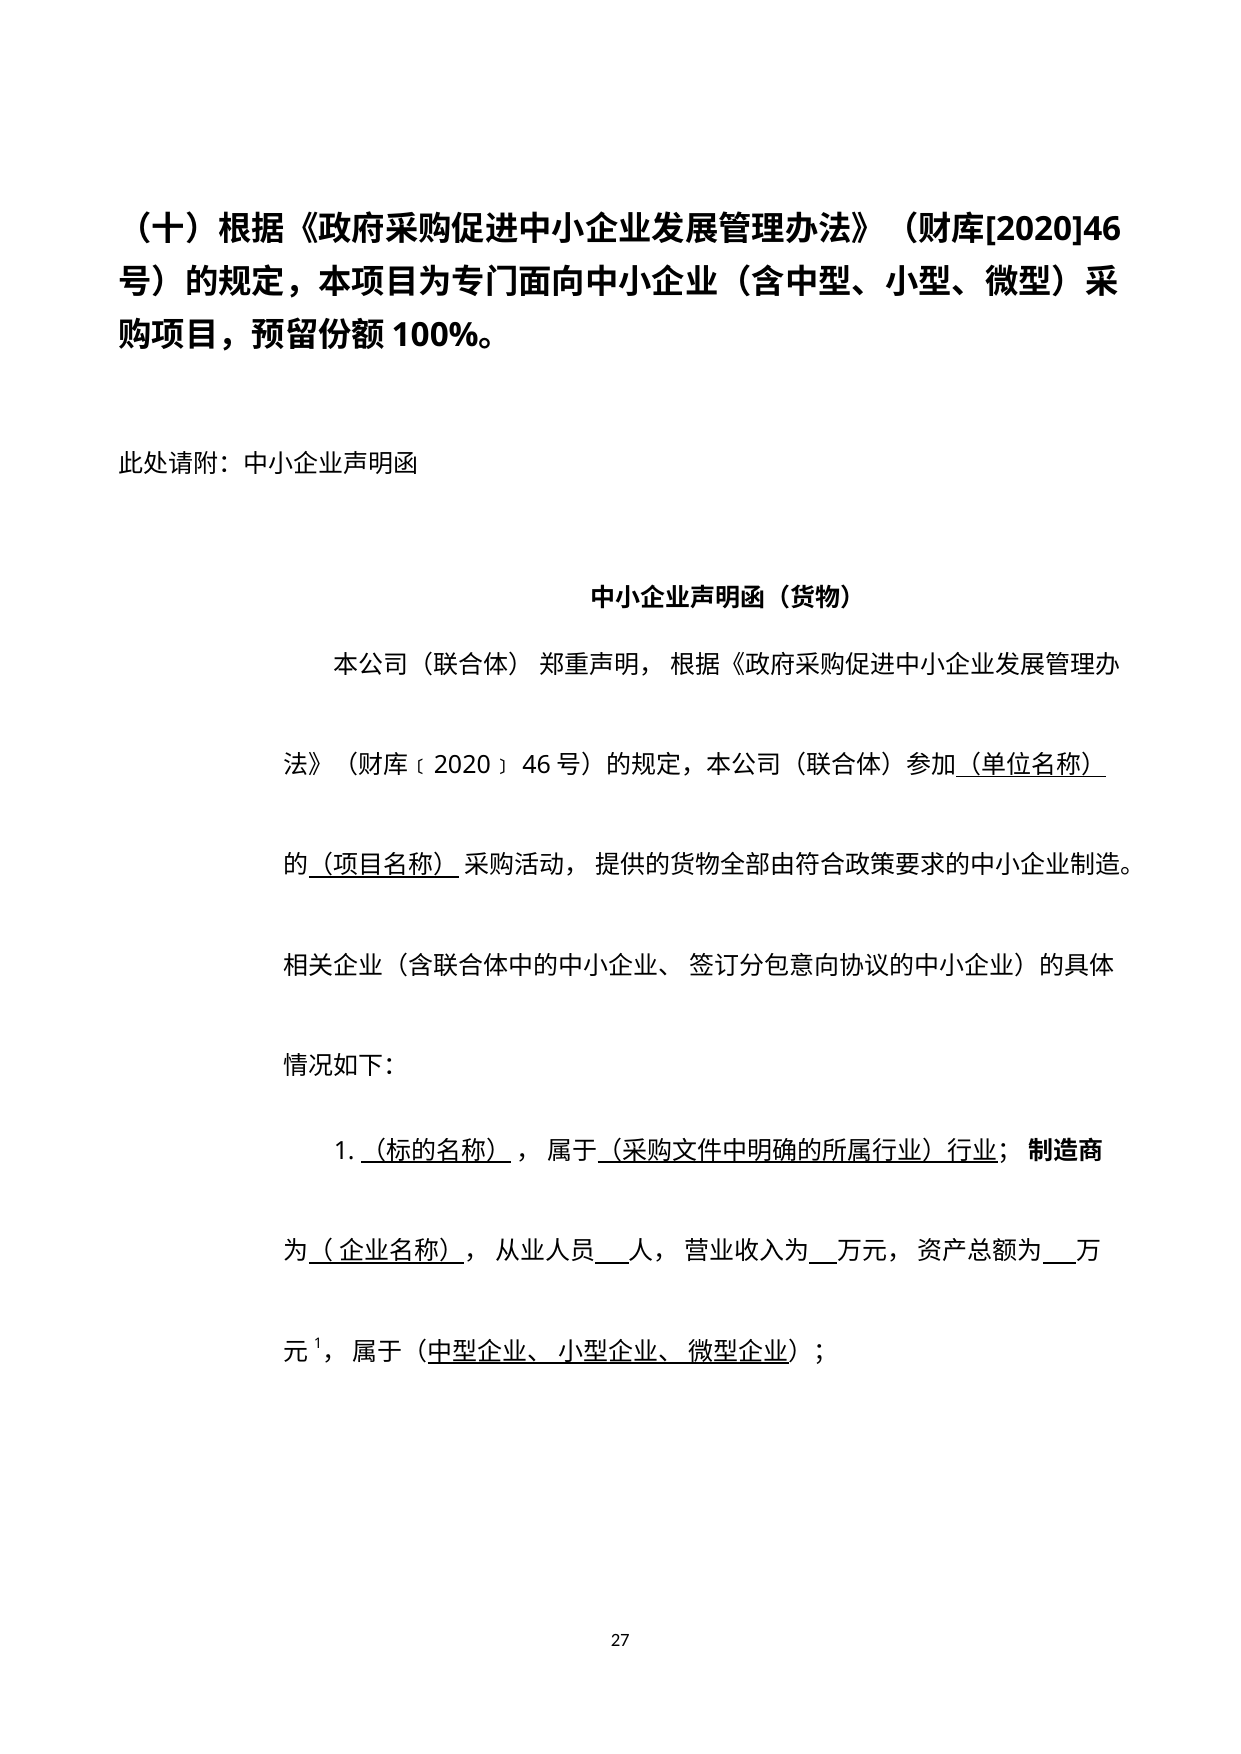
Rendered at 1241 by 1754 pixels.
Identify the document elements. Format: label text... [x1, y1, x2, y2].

text 本公司（联合体） 郑重声明， 根据《政府采购促进中小企业发展管理办法》（财库﹝2020﹞ 46号）的规定，本公司（联合体）参加（单位名称） 的（项目名称） 采购活动， 提供的货物全部由符合政策要求的中小企业制造。相关企业（含联合体中的中小企业、 签订分包意向协议的中小企业）的具体情况如下： [283, 629, 1122, 1097]
text 此处请附：中小企业声明函 [118, 428, 1122, 495]
text 中小企业声明函（货物） [283, 562, 1122, 629]
text 1. （标的名称） ， 属于（采购文件中明确的所属行业）行业； 制造商为（ 企业名称）， 从业人员 人， 营业收入为 万元， 资产总额为 万元1， 属于（中型企业、 小型企业、 微型企业）； [283, 1115, 1122, 1383]
text （十）根据《政府采购促进中小企业发展管理办法》（财库[2020]46号）的规定，本项目为专门面向中小企业（含中型、小型、微型）采购项目，预留份额100%。 [118, 202, 1122, 357]
